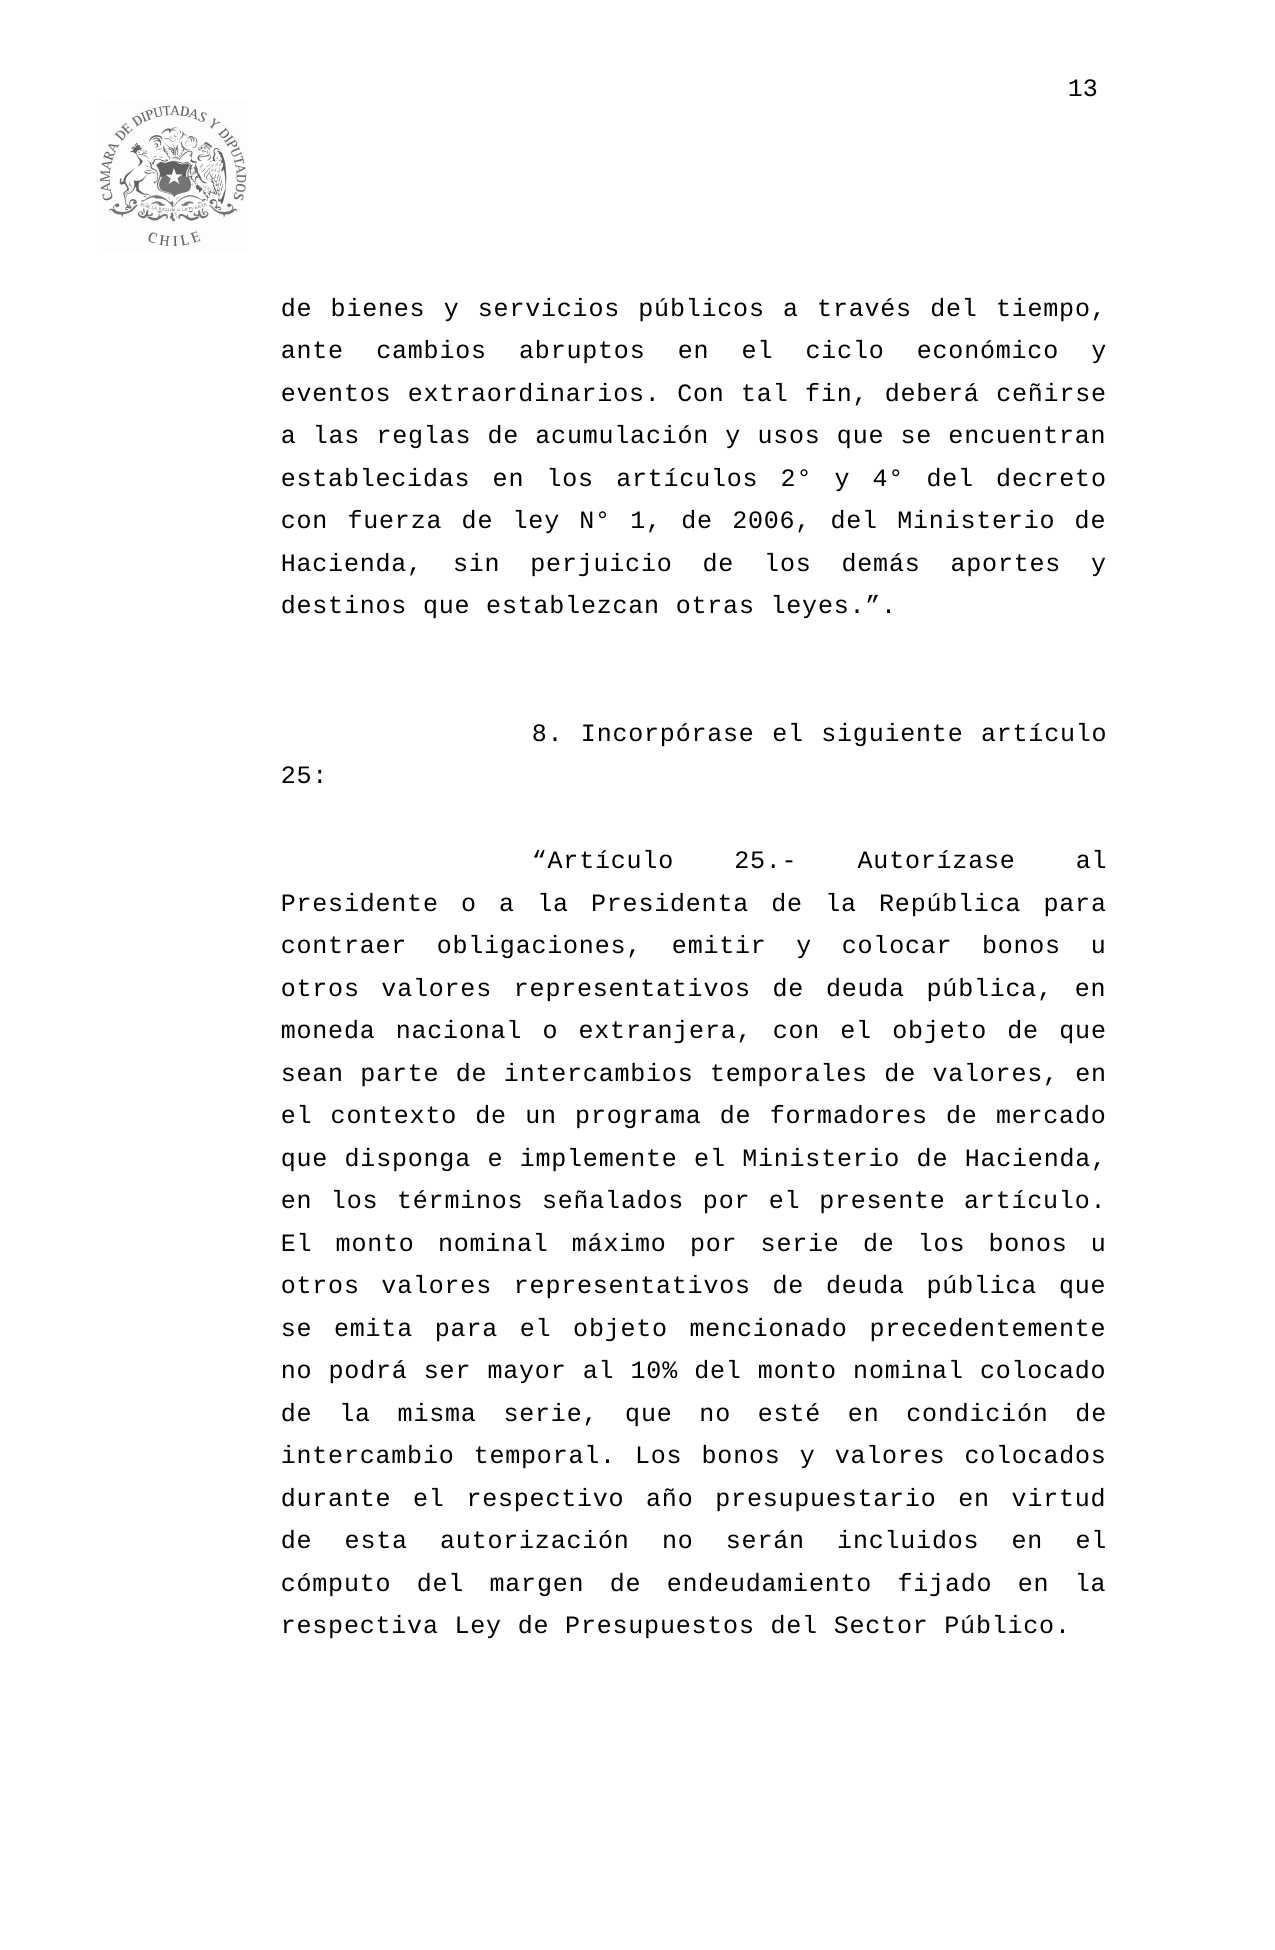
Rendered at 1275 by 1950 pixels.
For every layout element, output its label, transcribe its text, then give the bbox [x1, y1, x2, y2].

picture [97, 101, 249, 252]
text “Artículo 25.- Autorízase al Presidente o a la Presidenta de la República para contraer obligaciones, emitir y colocar bonos u otros valores representativos de deuda pública, en moneda nacional o extranjera, con el objeto de que sean parte de intercambios temporales de valores, en el contexto de un programa de formadores de mercado que disponga e implemente el Ministerio de Hacienda, en los términos señalados por el presente artículo. El monto nominal máximo por serie de los bonos u otros valores representativos de deuda pública que se emita para el objeto mencionado precedentemente no podrá ser mayor al 10% del monto nominal colocado de la misma serie, que no esté en condición de intercambio temporal. Los bonos y valores colocados durante el respectivo año presupuestario en virtud de esta autorización no serán incluidos en el cómputo del margen de endeudamiento fijado en la respectiva Ley de Presupuestos del Sector Público. [281, 848, 1107, 1641]
text 8. Incorpórase el siguiente artículo 25: [281, 720, 1107, 791]
